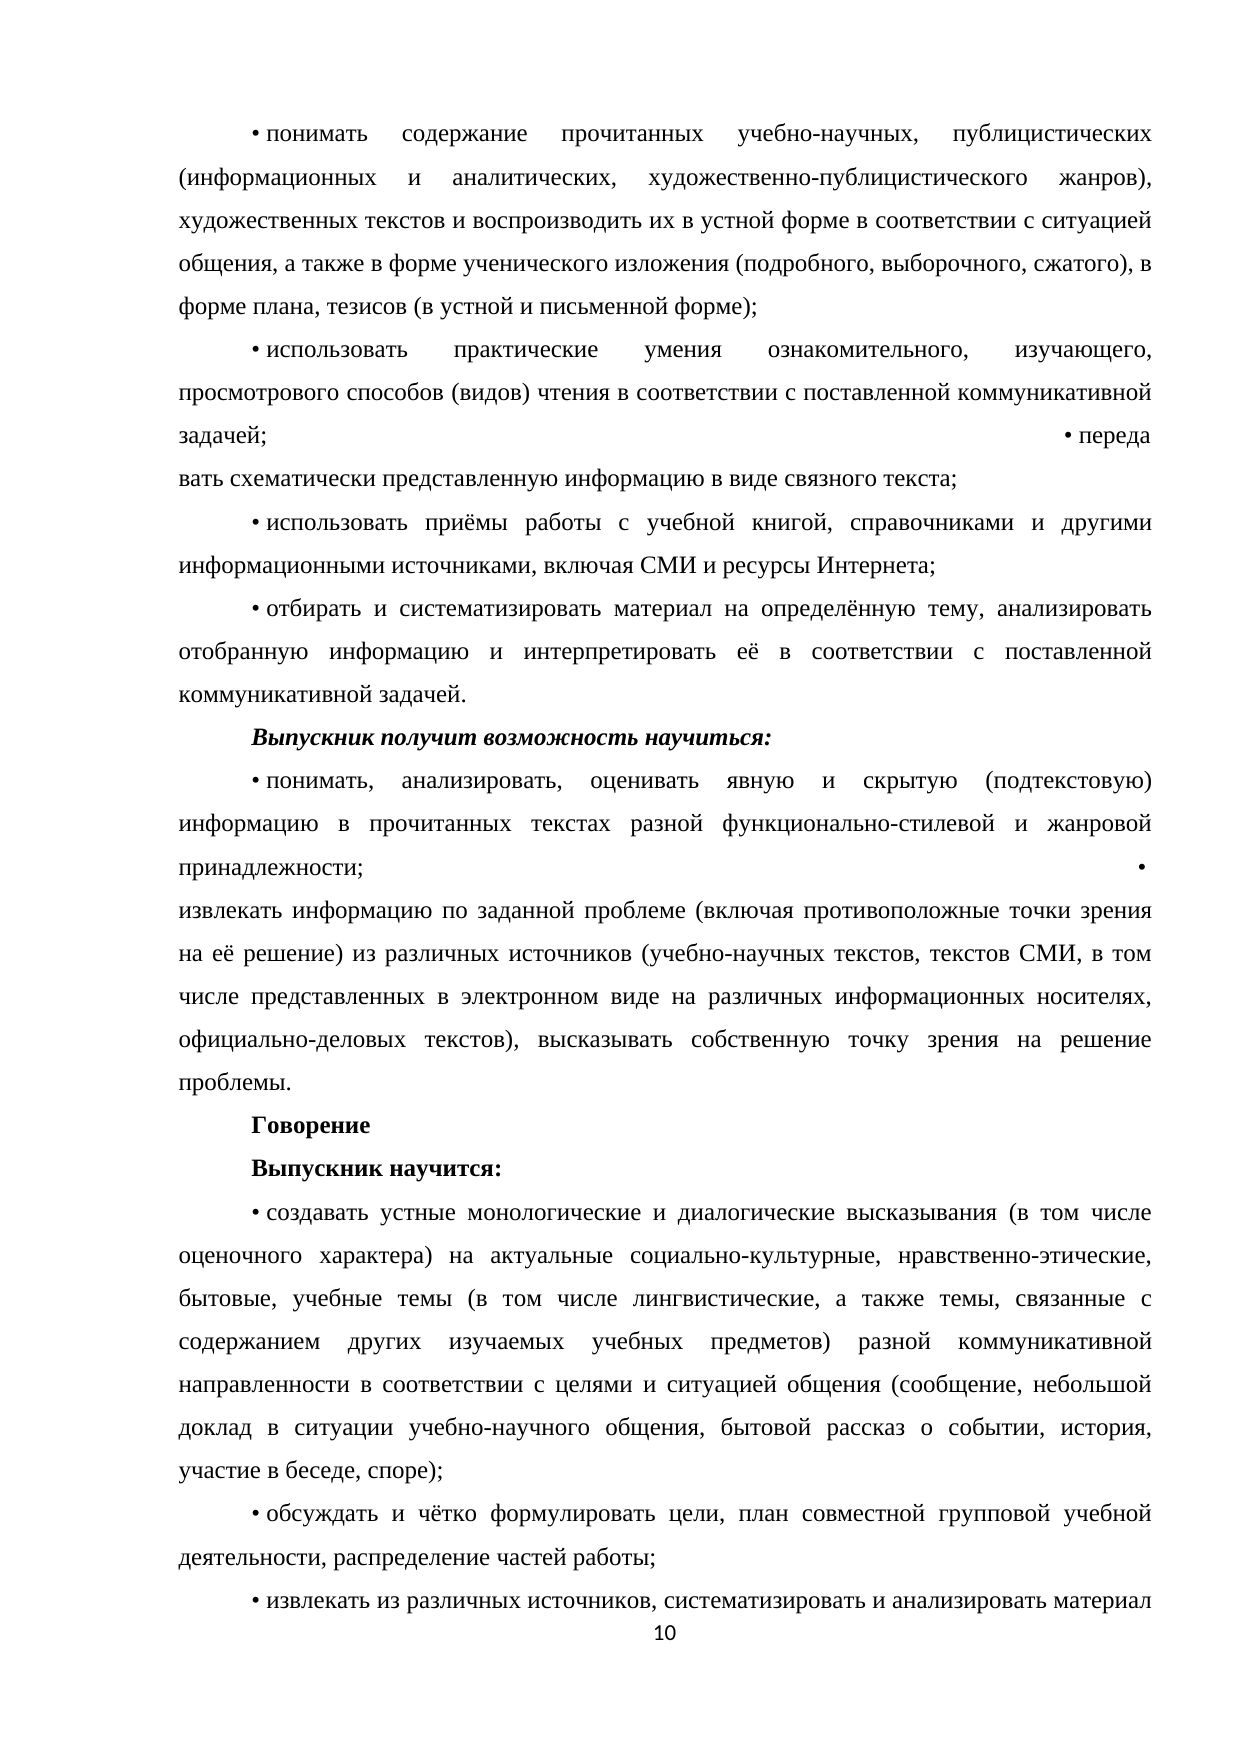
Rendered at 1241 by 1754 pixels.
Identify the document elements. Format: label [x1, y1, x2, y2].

text [177, 118, 1153, 1613]
